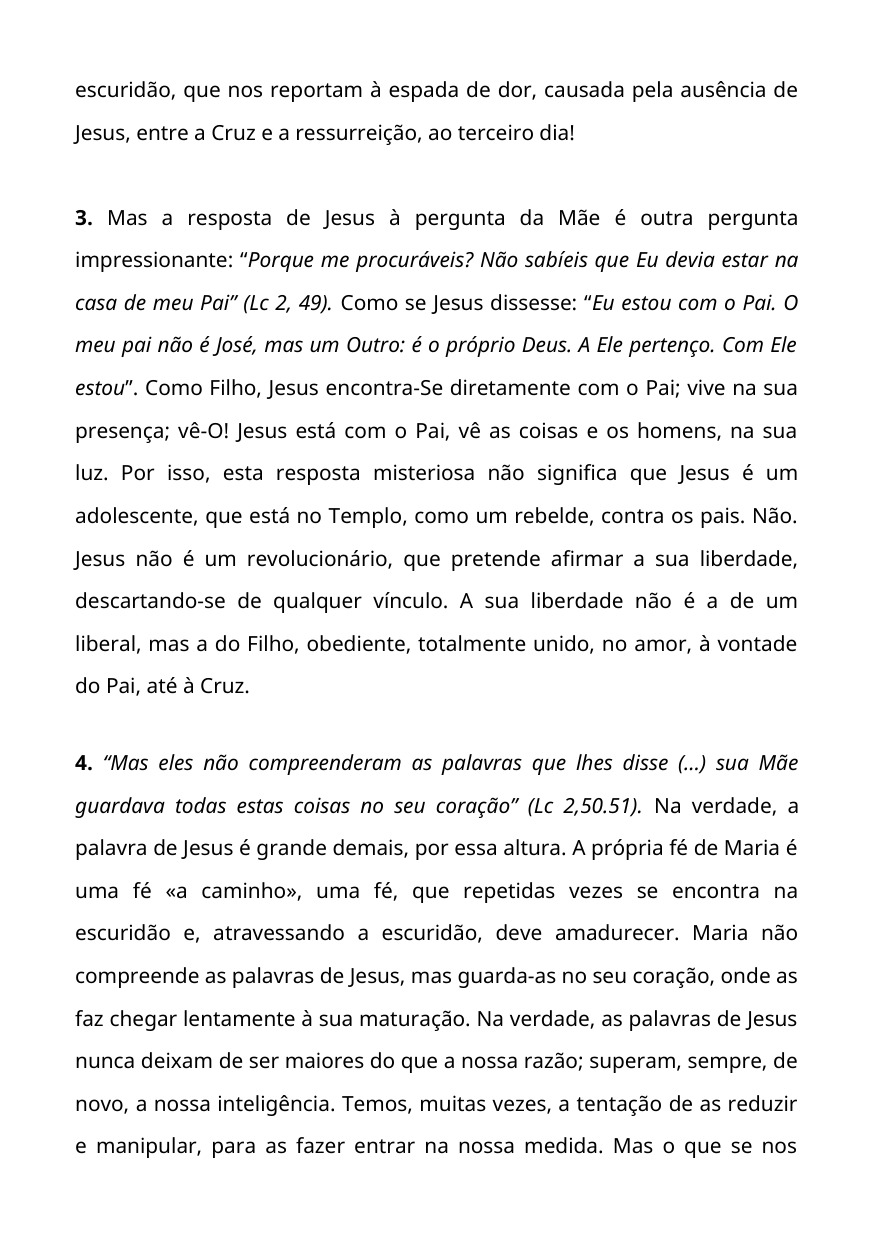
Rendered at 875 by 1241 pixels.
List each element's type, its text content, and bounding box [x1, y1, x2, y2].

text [75, 75, 799, 146]
text 3. Mas a resposta de Jesus à pergunta da Mãe é outra pergunta impressionante: “Porque me procuráveis? Não sabíeis que Eu devia estar na casa de meu Pai” (Lc 2, 49). Como se Jesus dissesse: “Eu estou com o Pai. O meu pai não é José, mas um Outro: é o próprio Deus. A Ele pertenço. Com Ele estou”. Como Filho, Jesus encontra-Se diretamente com o Pai; vive na sua presença; vê-O! Jesus está com o Pai, vê as coisas e os homens, na sua luz. Por isso, esta resposta misteriosa não significa que Jesus é um adolescente, que está no Templo, como um rebelde, contra os pais. Não. Jesus não é um revolucionário, que pretende afirmar a sua liberdade, descartando-se de qualquer vínculo. A sua liberdade não é a de um liberal, mas a do Filho, obediente, totalmente unido, no amor, à vontade do Pai, até à Cruz. [75, 203, 799, 700]
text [75, 748, 799, 1160]
